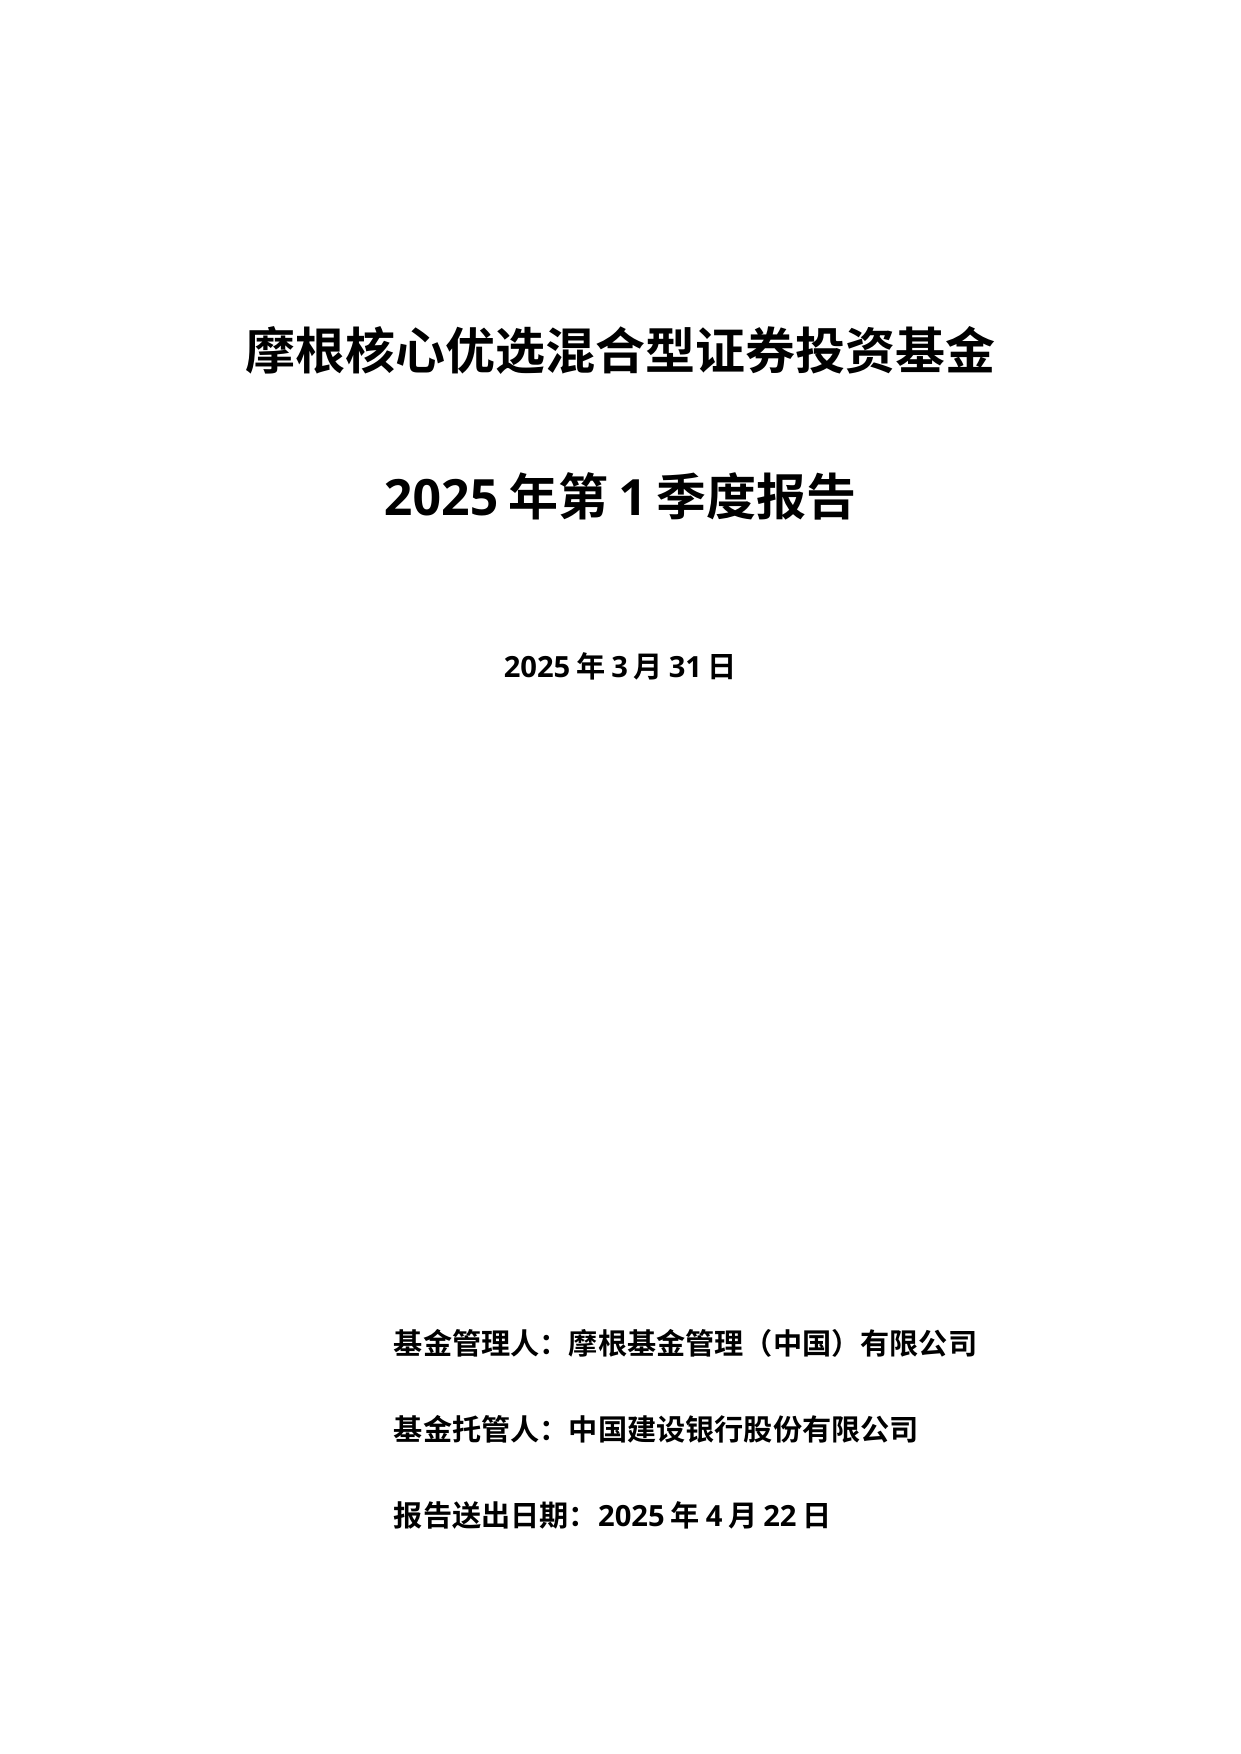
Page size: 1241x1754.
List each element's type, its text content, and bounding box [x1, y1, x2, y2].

text 基金管理人：摩根基金管理（中国）有限公司 [159, 1309, 1081, 1374]
text 基金托管人：中国建设银行股份有限公司 [159, 1395, 1081, 1460]
text 报告送出日期：2025年4月22日 [159, 1481, 1081, 1546]
text 2025年3月31日 [159, 633, 1081, 698]
text 摩根核心优选混合型证券投资基金 2025年第1季度报告 [159, 299, 1081, 543]
